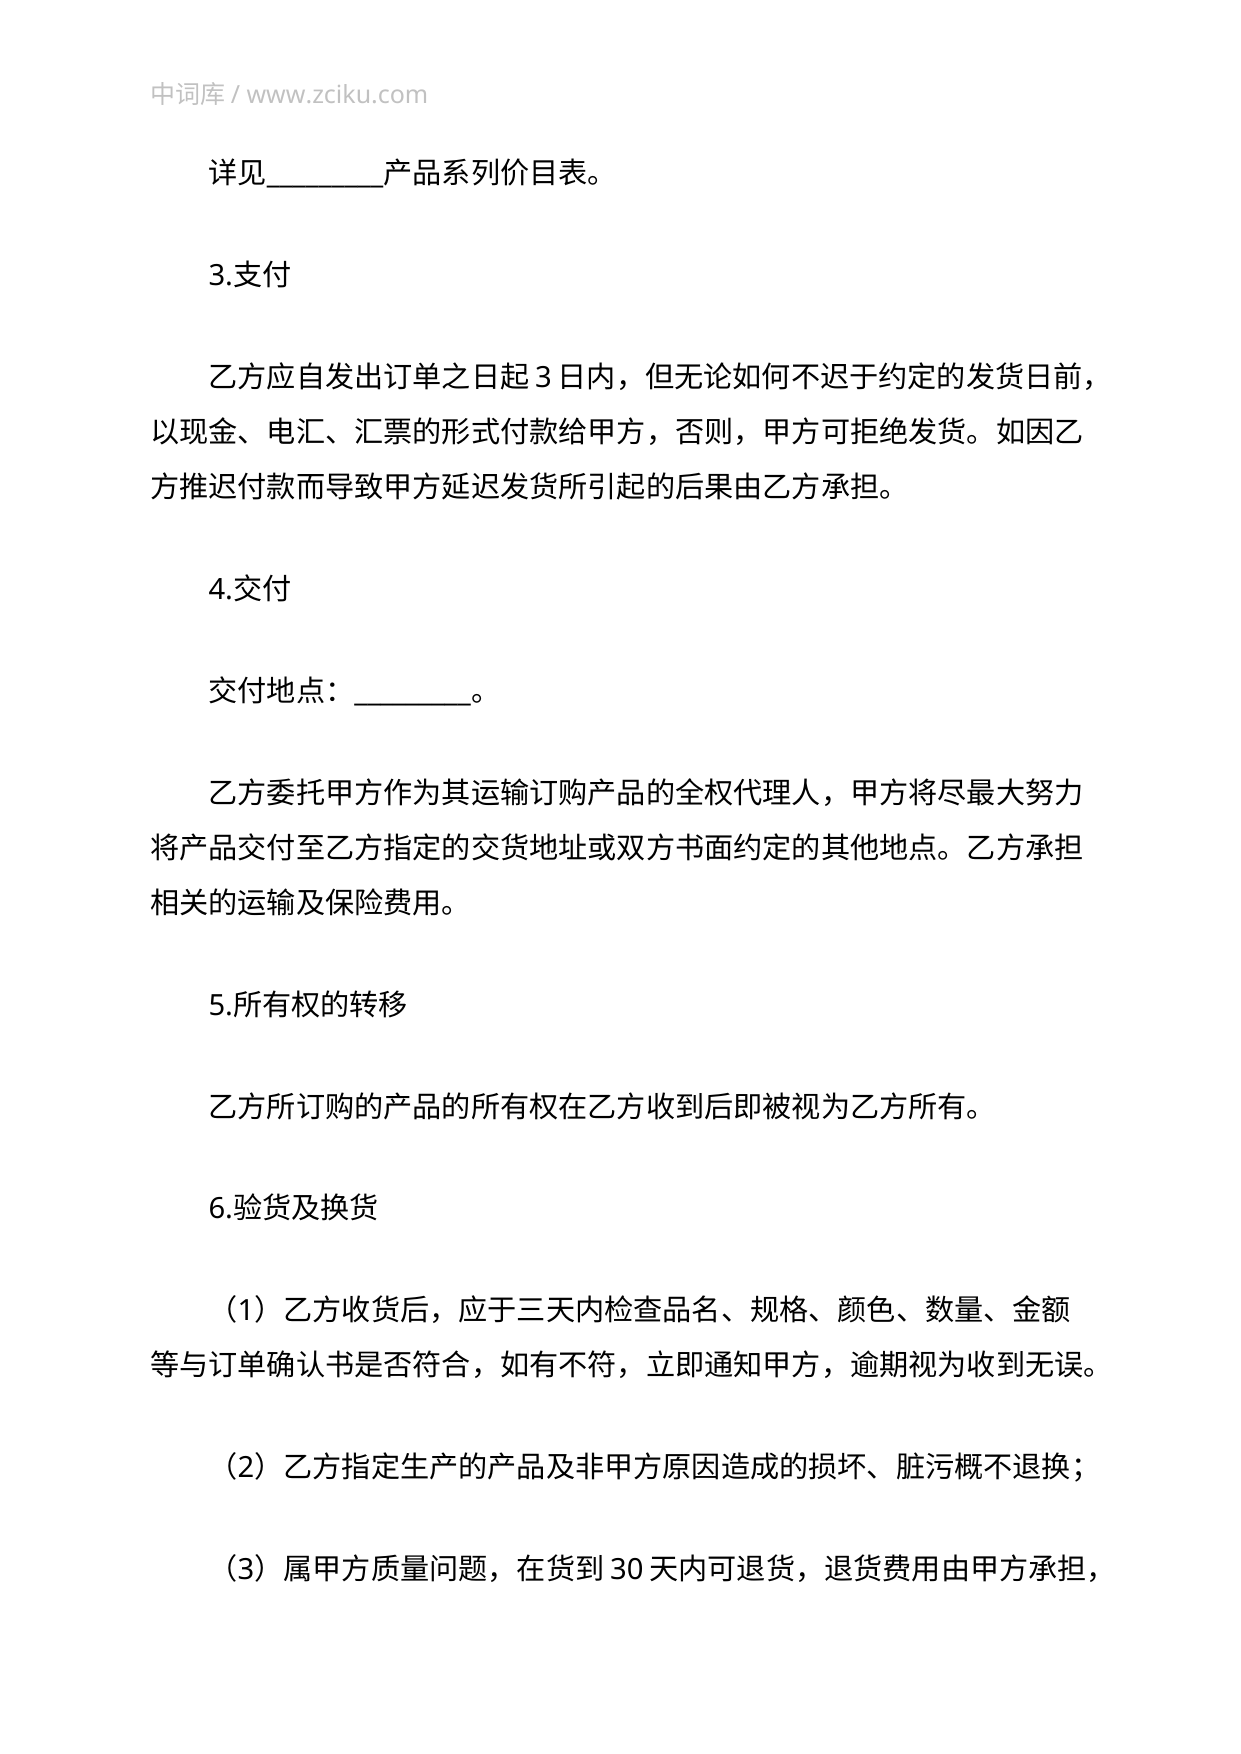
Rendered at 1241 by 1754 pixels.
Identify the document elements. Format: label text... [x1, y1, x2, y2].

text 3.支付 [150, 252, 1090, 294]
text 详见_________产品系列价目表。 [150, 150, 1090, 192]
text （1）乙方收货后，应于三天内检查品名、规格、颜色、数量、金额等与订单确认书是否符合，如有不符，立即通知甲方，逾期视为收到无误。 [150, 1287, 1090, 1384]
text （2）乙方指定生产的产品及非甲方原因造成的损坏、脏污概不退换； [150, 1444, 1090, 1486]
text 5.所有权的转移 [150, 981, 1090, 1023]
text 乙方委托甲方作为其运输订购产品的全权代理人，甲方将尽最大努力将产品交付至乙方指定的交货地址或双方书面约定的其他地点。乙方承担相关的运输及保险费用。 [150, 769, 1090, 922]
text 6.验货及换货 [150, 1185, 1090, 1227]
text 交付地点：_________。 [150, 668, 1090, 710]
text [150, 1546, 1090, 1588]
text 乙方所订购的产品的所有权在乙方收到后即被视为乙方所有。 [150, 1083, 1090, 1125]
text 乙方应自发出订单之日起3日内，但无论如何不迟于约定的发货日前，以现金、电汇、汇票的形式付款给甲方，否则，甲方可拒绝发货。如因乙方推迟付款而导致甲方延迟发货所引起的后果由乙方承担。 [150, 354, 1090, 506]
text 4.交付 [150, 566, 1090, 608]
